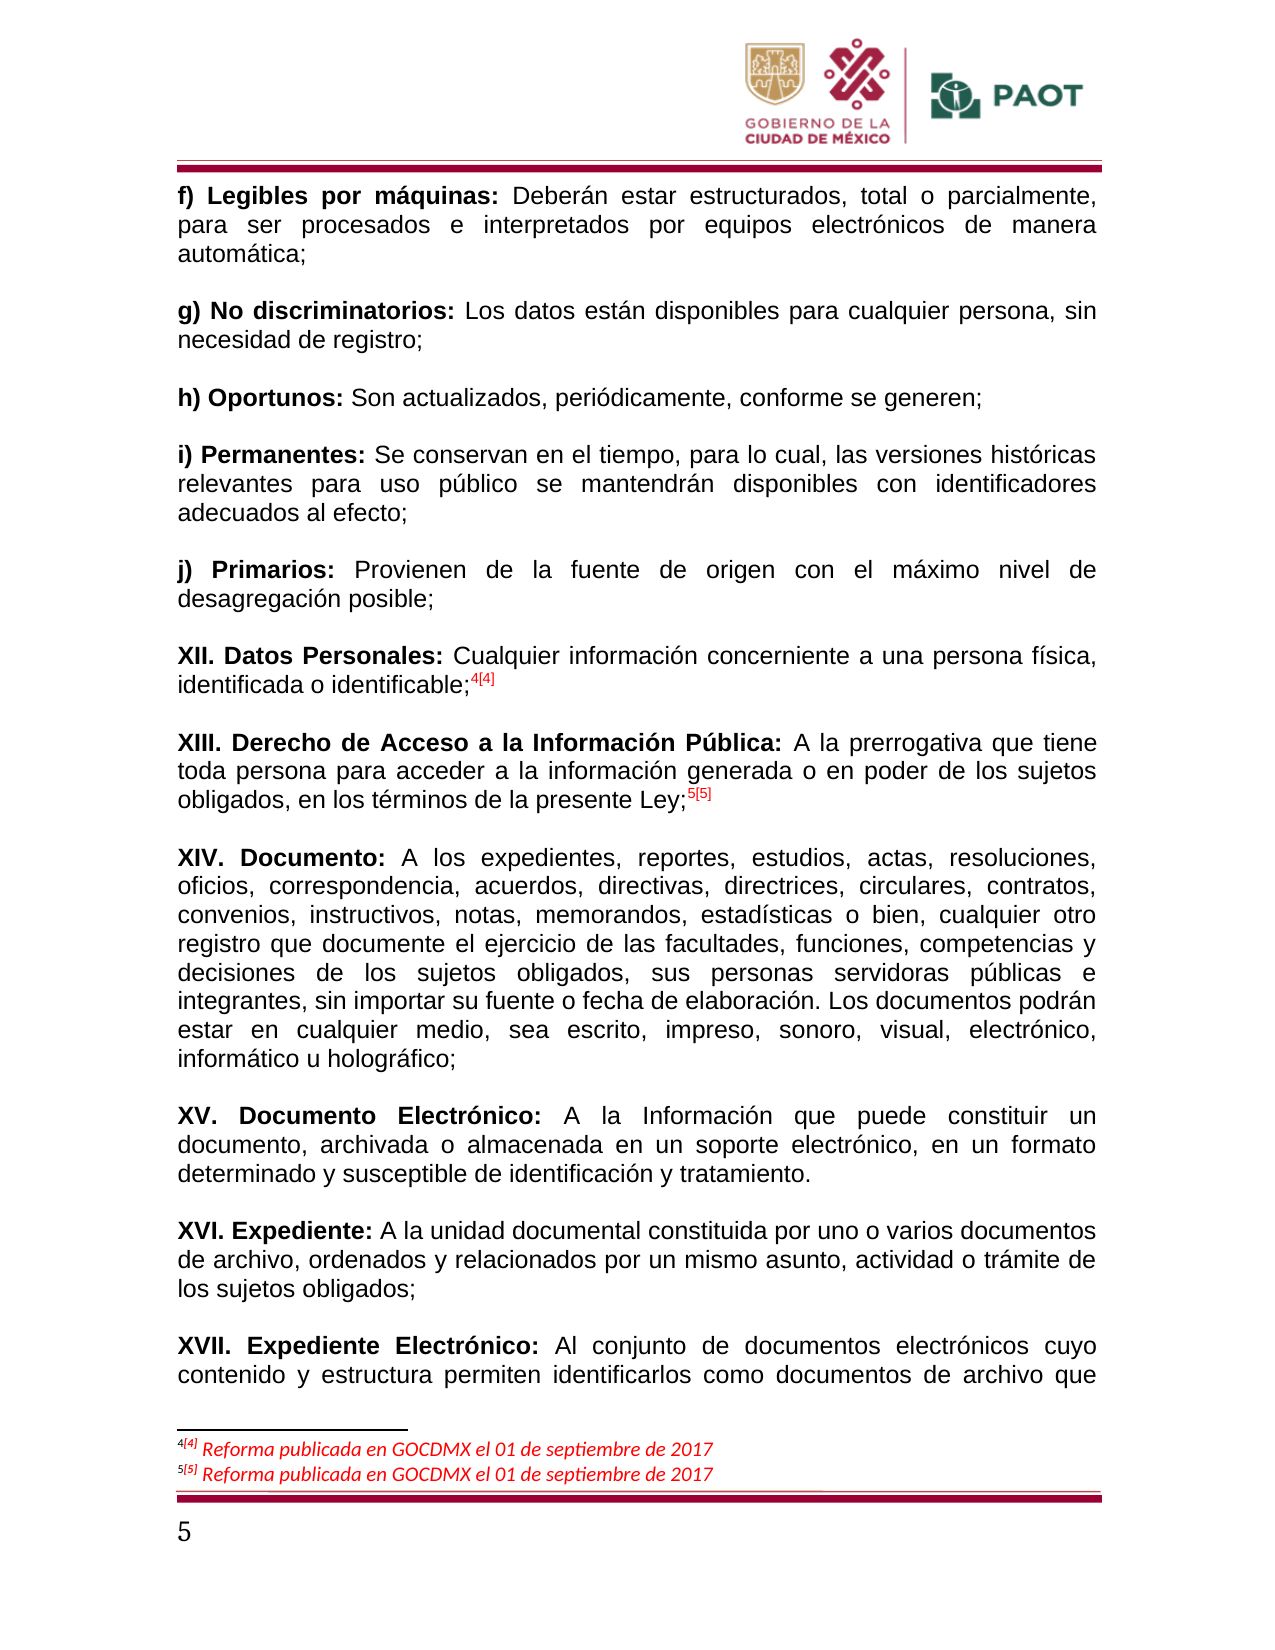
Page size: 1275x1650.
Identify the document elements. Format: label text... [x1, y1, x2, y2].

text XIII. Derecho de Acceso a la Información Pública: A la prerrogativa que tiene toda persona para acceder a la información generada o en poder de los sujetos obligados, en los términos de la presente Ley;[5] [177, 728, 1098, 814]
text XV. Documento Electrónico: A la Información que puede constituir un documento, archivada o almacenada en un soporte electrónico, en un formato determinado y susceptible de identificación y tratamiento. [177, 1101, 1098, 1188]
picture [730, 29, 1098, 153]
text h) Oportunos: Son actualizados, periódicamente, conforme se generen; [177, 383, 1098, 411]
text j) Primarios: Provienen de la fuente de origen con el máximo nivel de desagregación posible; [177, 555, 1098, 613]
text i) Permanentes: Se conservan en el tiempo, para lo cual, las versiones históricas relevantes para uso público se mantendrán disponibles con identificadores adecuados al efecto; [177, 440, 1098, 526]
text g) No discriminatorios: Los datos están disponibles para cualquier persona, sin necesidad de registro; [177, 296, 1098, 354]
text XII. Datos Personales: Cualquier información concerniente a una persona física, identificada o identificable;[4] [177, 641, 1098, 699]
text f) Legibles por máquinas: Deberán estar estructurados, total o parcialmente, para ser procesados e interpretados por equipos electrónicos de manera automática; [177, 181, 1098, 268]
text XVI. Expediente: A la unidad documental constituida por uno o varios documentos de archivo, ordenados y relacionados por un mismo asunto, actividad o trámite de los sujetos obligados; [177, 1216, 1098, 1303]
text XIV. Documento: A los expedientes, reportes, estudios, actas, resoluciones, oficios, correspondencia, acuerdos, directivas, directrices, circulares, contratos, convenios, instructivos, notas, memorandos, estadísticas o bien, cualquier otro registro que documente el ejercicio de las facultades, funciones, competencias y decisiones de los sujetos obligados, sus personas servidoras públicas e integrantes, sin importar su fuente o fecha de elaboración. Los documentos podrán estar en cualquier medio, sea escrito, impreso, sonoro, visual, electrónico, informático u holográfico; [177, 843, 1098, 1073]
